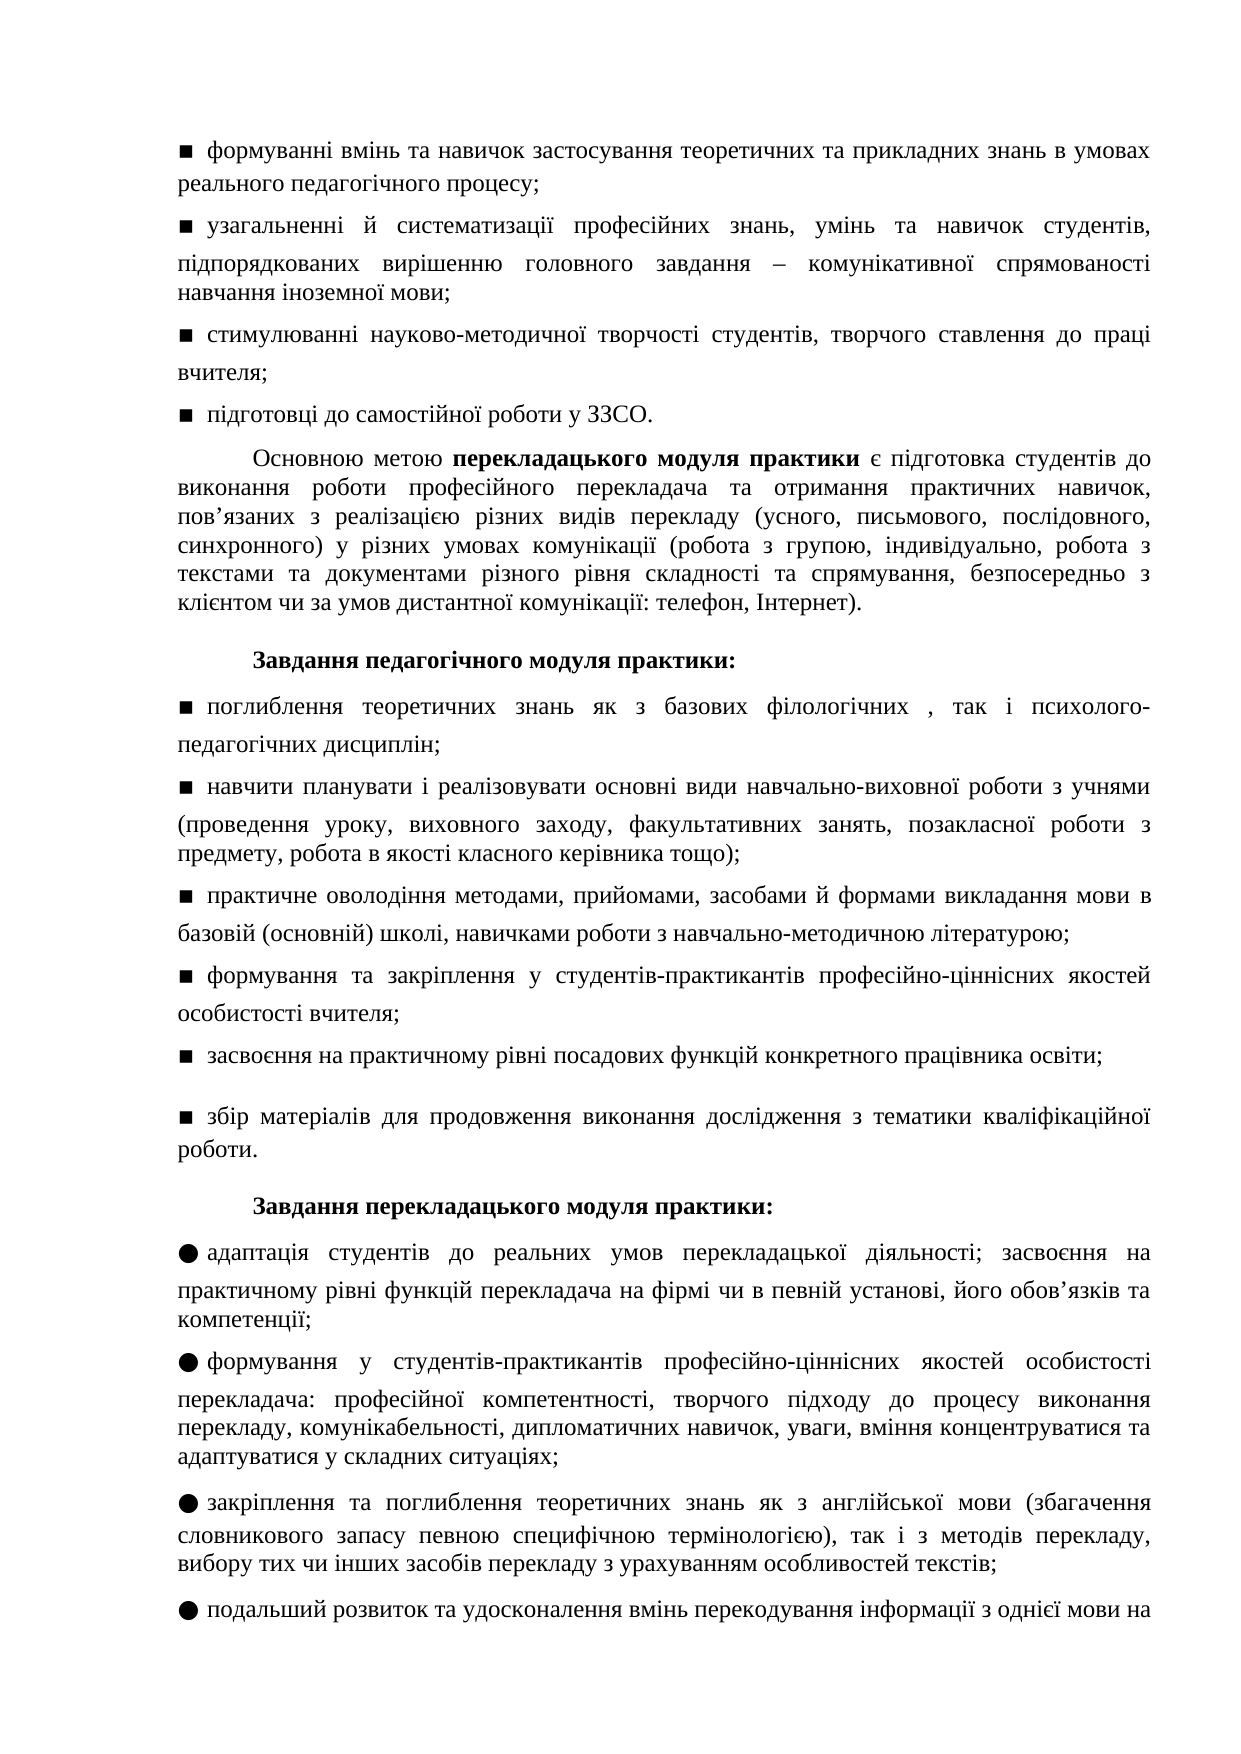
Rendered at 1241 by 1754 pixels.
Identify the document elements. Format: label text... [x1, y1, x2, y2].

list підготовці до самостійної роботи у ЗЗСО. [177, 386, 1152, 437]
list формування у студентiв-практикантiв професійно-ціннісних якостей особистості перекладача: професійної компетентності, творчого підходу до процесу виконання перекладу, комунікабельності, дипломатичних навичок, уваги, вміння концентруватися та адаптуватися у складних ситуаціях; [177, 1332, 1152, 1470]
list формування та закріплення у студентів-практикантів професійно-ціннісних якостей особистості вчителя; [177, 947, 1152, 1027]
list стимулюванні науково-методичної творчості студентів, творчого ставлення до праці вчителя; [177, 306, 1152, 386]
list збір матеріалів для продовження виконання дослідження з тематики кваліфікаційної роботи. [177, 1084, 1152, 1163]
text Основною метою перекладацького модуля практики є підготовка студентів до виконання роботи професійного перекладача та отримання практичних навичок, пов’язаних з реалізацією різних видів перекладу (усного, письмового, послідовного, синхронного) у різних умовах комунікації (робота з групою, індивідуально, робота з текстами та документами різного рівня складності та спрямування, безпосередньо з клієнтом чи за умов дистантної комунікації: телефон, Інтернет). [177, 443, 1152, 616]
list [177, 1577, 1152, 1628]
list практичне оволодіння методами, прийомами, засобами й формами викладання мови в базовій (основній) школі, навичками роботи з навчально-методичною літературою; [177, 867, 1152, 947]
list поглиблення теоретичних знань як з базових філологічних , так і психолого-педагогічних дисциплін; [177, 678, 1152, 758]
list формуванні вмінь та навичок застосування теоретичних та прикладних знань в умовах реального педагогічного процесу; [177, 118, 1152, 197]
text Завдання педагогічного модуля практики: [177, 645, 1152, 674]
text Завдання перекладацького модуля практики: [177, 1191, 1152, 1220]
list засвоєння на практичному рівні посадових функцій конкретного працівника освіти; [177, 1027, 1152, 1078]
list навчити планувати і реалізовувати основні види навчально-виховної роботи з учнями (проведення уроку, виховного заходу, факультативних занять, позакласної роботи з предмету, робота в якості класного керівника тощо); [177, 758, 1152, 867]
list закріплення та поглиблення теоретичних знань як з англійської мови (збагачення словникового запасу певною специфічною термінологією), так і з методів перекладу, вибору тих чи інших засобів перекладу з урахуванням особливостей текстів; [177, 1470, 1152, 1577]
list адаптація студентів до реальних умов перекладацької діяльності; засвоєння на практичному рівні функцій перекладача на фірмі чи в певній установі, його обов’язків та компетенції; [177, 1224, 1152, 1332]
list узагальненні й систематизації професійних знань, умінь та навичок студентів, підпорядкованих вирішенню головного завдання – комунікативної спрямованості навчання іноземної мови; [177, 197, 1152, 306]
